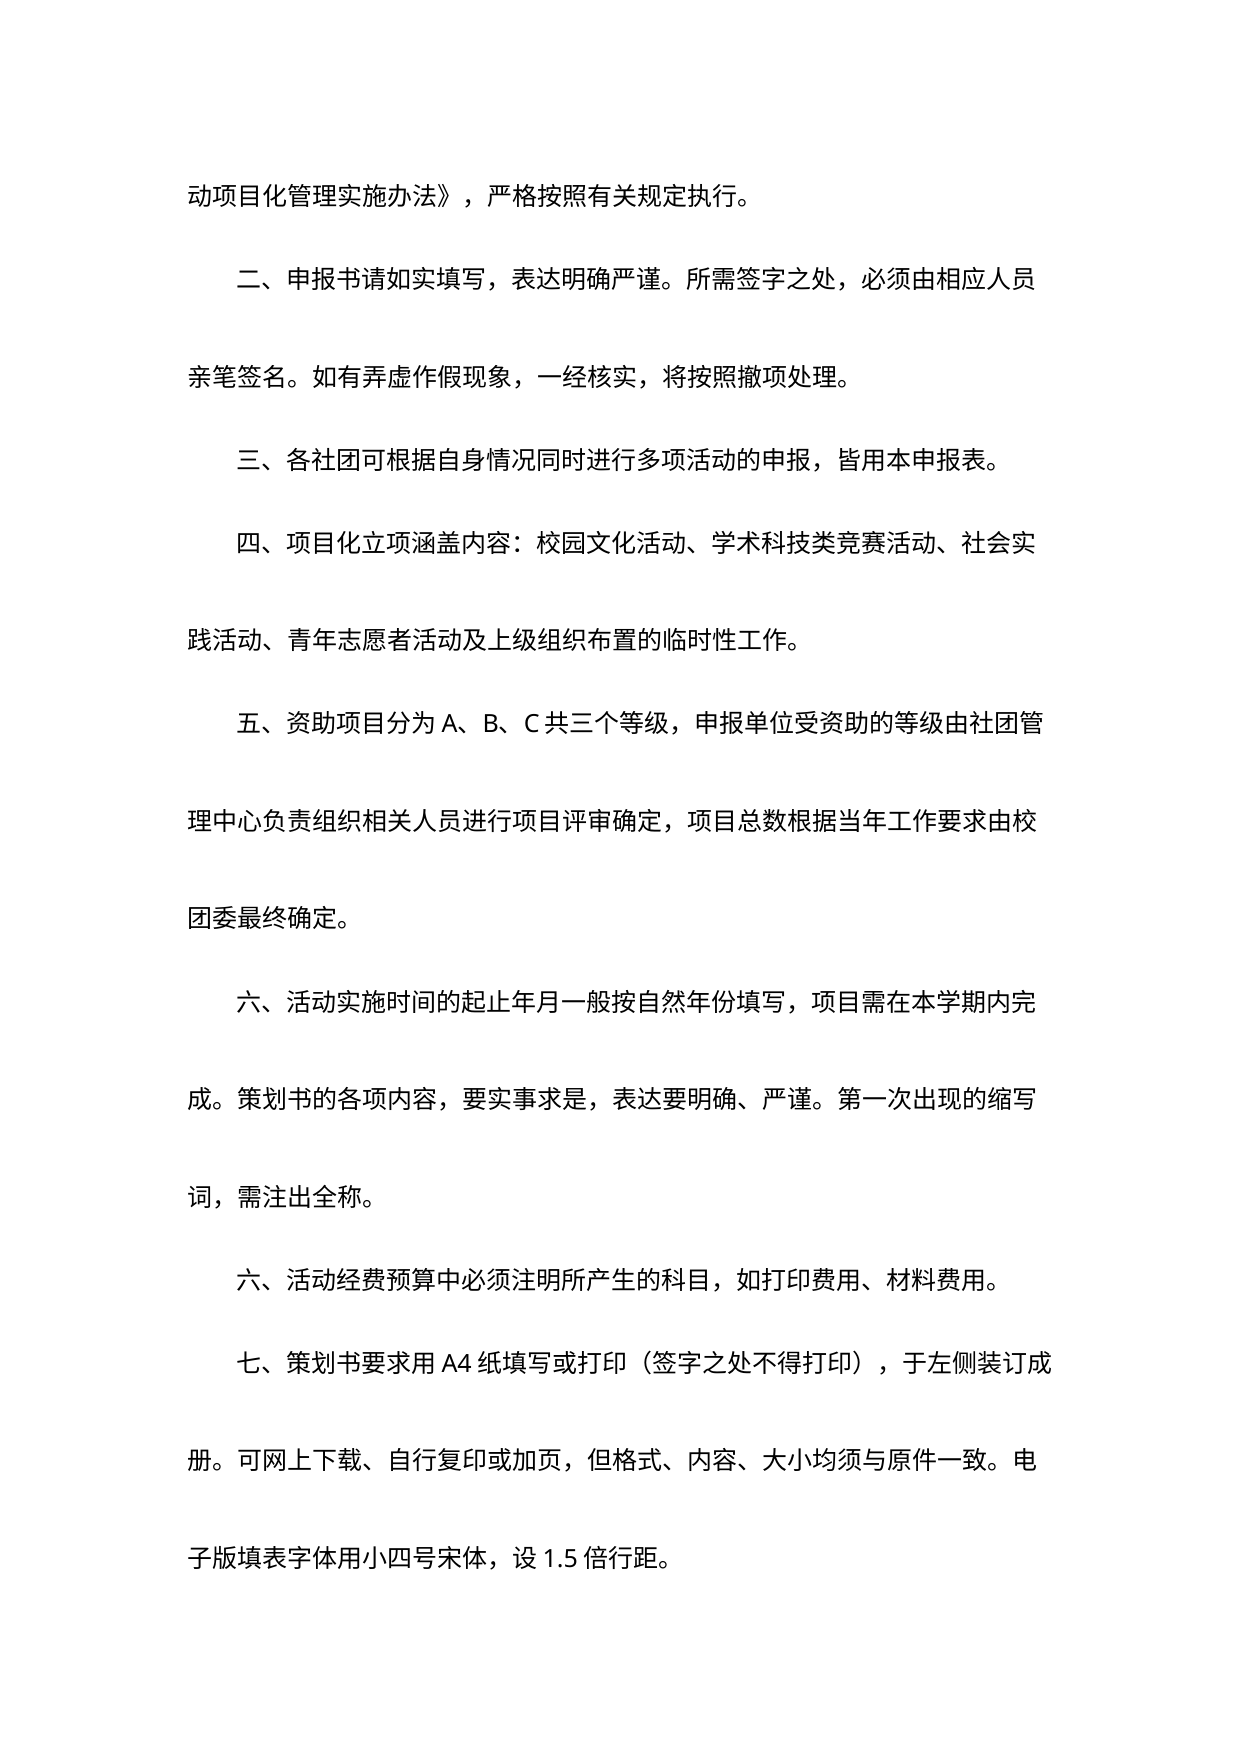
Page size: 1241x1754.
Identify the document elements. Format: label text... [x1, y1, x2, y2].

list 申报书请如实填写，表达明确严谨。所需签字之处，必须由相应人员亲笔签名。如有弄虚作假现象，一经核实，将按照撤项处理。 [187, 245, 1053, 408]
list 资助项目分为A、B、C共三个等级，申报单位受资助的等级由社团管理中心负责组织相关人员进行项目评审确定，项目总数根据当年工作要求由校团委最终确定。 [187, 689, 1053, 949]
list 各社团可根据自身情况同时进行多项活动的申报，皆用本申报表。 [187, 426, 1053, 491]
list 策划书要求用A4纸填写或打印（签字之处不得打印），于左侧装订成册。可网上下载、自行复印或加页，但格式、内容、大小均须与原件一致。电子版填表字体用小四号宋体，设1.5倍行距。 [187, 1329, 1053, 1589]
list 活动经费预算中必须注明所产生的科目，如打印费用、材料费用。 [187, 1246, 1053, 1311]
list 项目化立项涵盖内容：校园文化活动、学术科技类竞赛活动、社会实践活动、青年志愿者活动及上级组织布置的临时性工作。 [187, 509, 1053, 671]
list 活动实施时间的起止年月一般按自然年份填写，项目需在本学期内完成。策划书的各项内容，要实事求是，表达要明确、严谨。第一次出现的缩写词，需注出全称。 [187, 968, 1053, 1228]
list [187, 162, 1053, 227]
